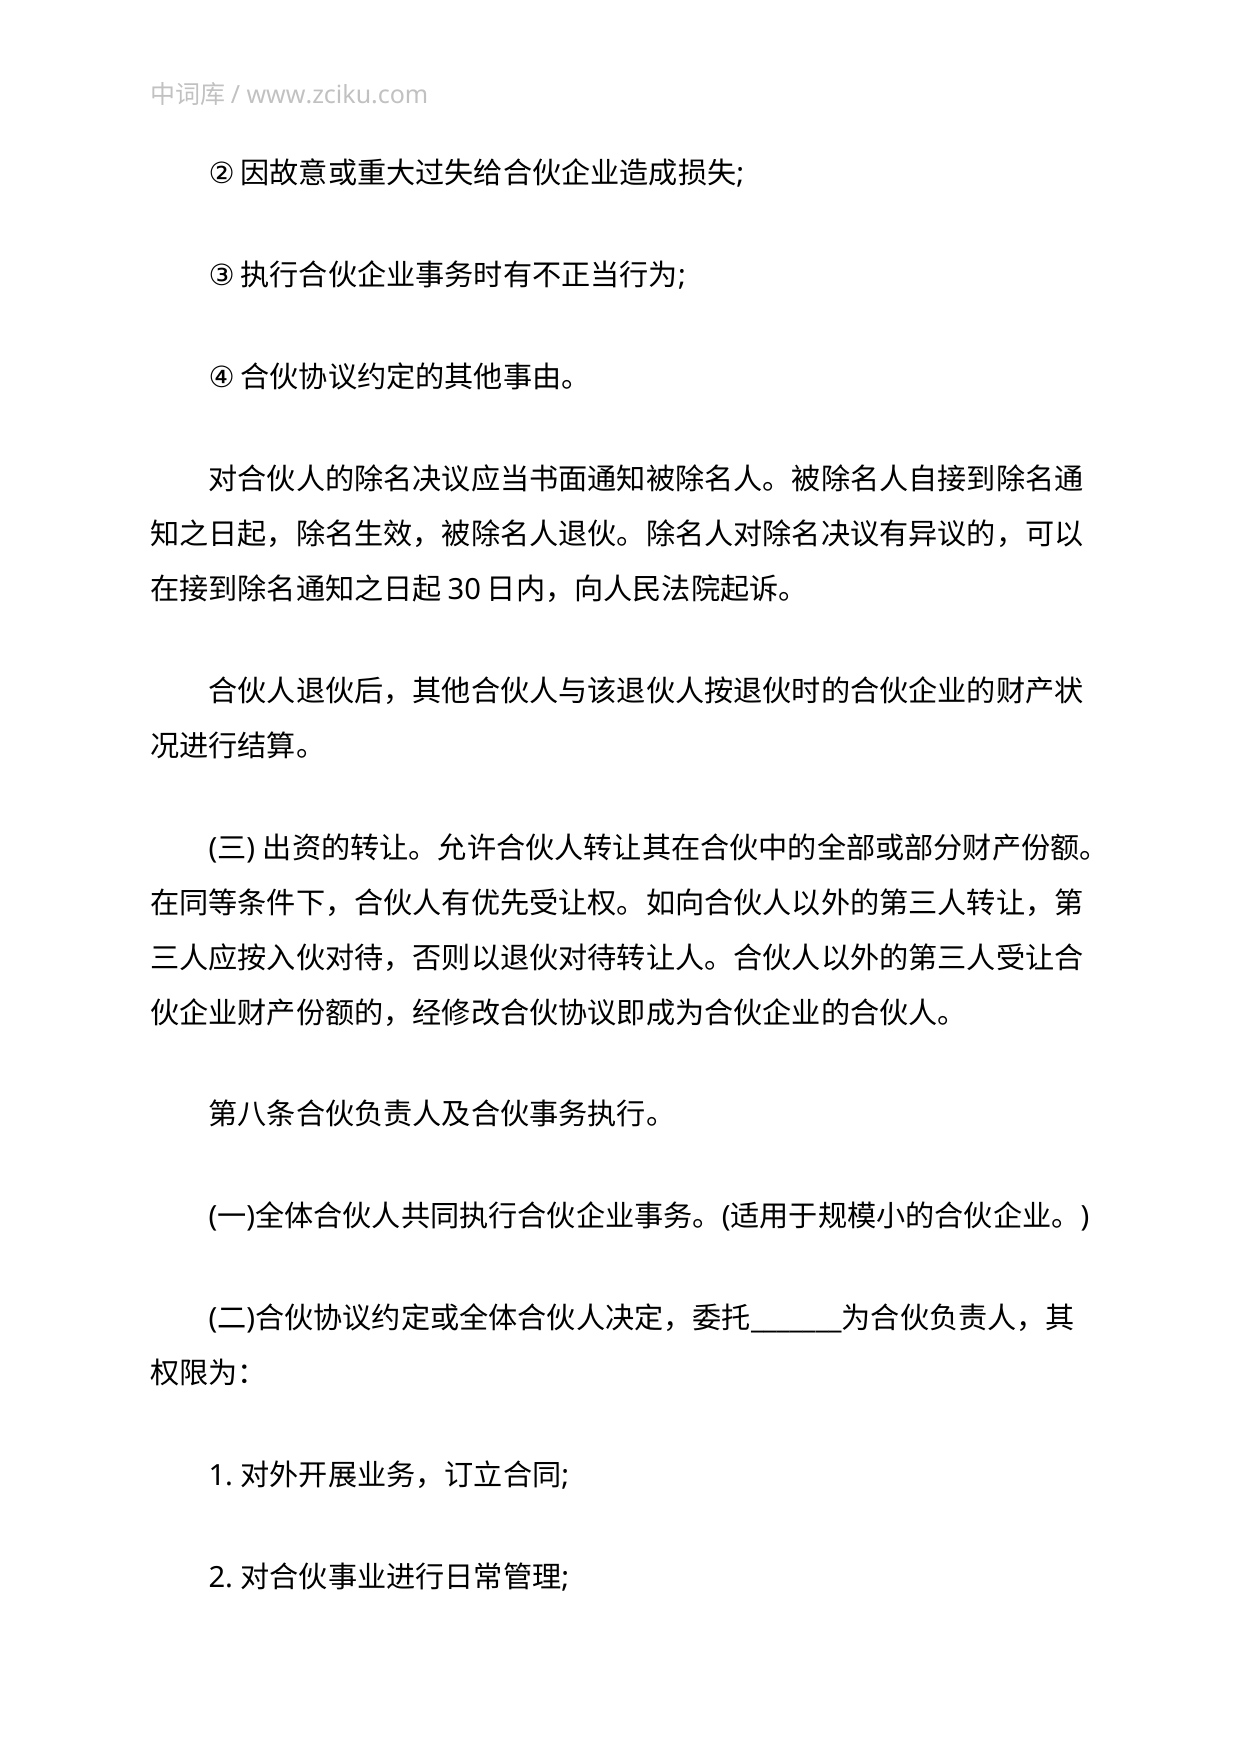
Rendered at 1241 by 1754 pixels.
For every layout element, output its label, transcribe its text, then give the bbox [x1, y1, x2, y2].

text ②因故意或重大过失给合伙企业造成损失; [150, 150, 1090, 192]
text (三) 出资的转让。允许合伙人转让其在合伙中的全部或部分财产份额。在同等条件下，合伙人有优先受让权。如向合伙人以外的第三人转让，第三人应按入伙对待，否则以退伙对待转让人。合伙人以外的第三人受让合伙企业财产份额的，经修改合伙协议即成为合伙企业的合伙人。 [150, 824, 1090, 1031]
text 对合伙人的除名决议应当书面通知被除名人。被除名人自接到除名通知之日起，除名生效，被除名人退伙。除名人对除名决议有异议的，可以在接到除名通知之日起30日内，向人民法院起诉。 [150, 456, 1090, 608]
text 合伙人退伙后，其他合伙人与该退伙人按退伙时的合伙企业的财产状况进行结算。 [150, 668, 1090, 765]
text 第八条合伙负责人及合伙事务执行。 [150, 1091, 1090, 1133]
text ③执行合伙企业事务时有不正当行为; [150, 252, 1090, 294]
text 2. 对合伙事业进行日常管理; [150, 1553, 1090, 1596]
text (一)全体合伙人共同执行合伙企业事务。(适用于规模小的合伙企业。) [150, 1193, 1090, 1235]
text 1. 对外开展业务，订立合同; [150, 1451, 1090, 1494]
text (二)合伙协议约定或全体合伙人决定，委托_______为合伙负责人，其权限为： [150, 1295, 1090, 1392]
text ④合伙协议约定的其他事由。 [150, 354, 1090, 396]
